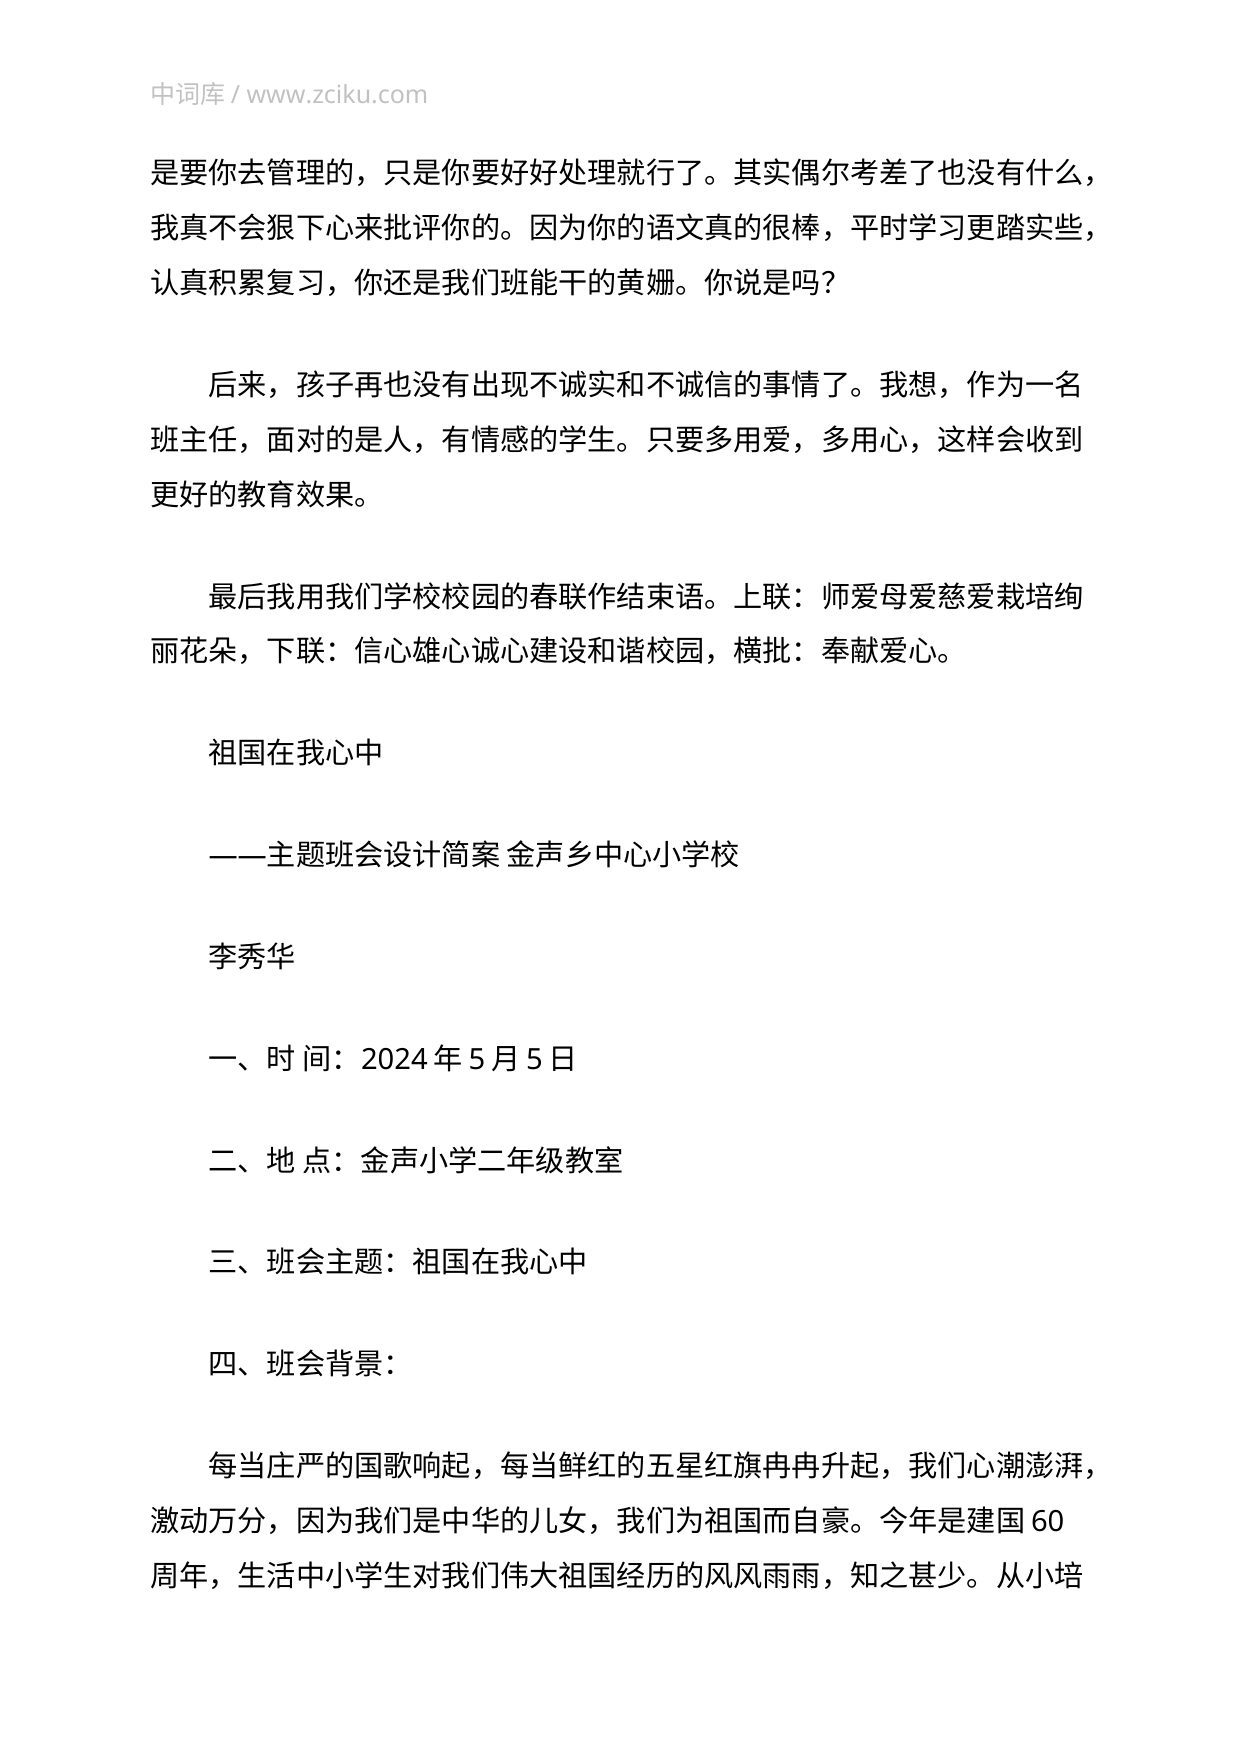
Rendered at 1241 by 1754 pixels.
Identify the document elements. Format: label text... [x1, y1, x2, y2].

text 二、地 点：金声小学二年级教室 [150, 1137, 1090, 1179]
text 后来，孩子再也没有出现不诚实和不诚信的事情了。我想，作为一名班主任，面对的是人，有情感的学生。只要多用爱，多用心，这样会收到更好的教育效果。 [150, 362, 1090, 514]
text ——主题班会设计简案 金声乡中心小学校 [150, 832, 1090, 874]
text 一、时 间：2024年5月5日 [150, 1035, 1090, 1078]
text 最后我用我们学校校园的春联作结束语。上联：师爱母爱慈爱栽培绚丽花朵，下联：信心雄心诚心建设和谐校园，横批：奉献爱心。 [150, 573, 1090, 670]
text 四、班会背景： [150, 1341, 1090, 1383]
text 李秀华 [150, 933, 1090, 976]
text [150, 150, 1090, 302]
text 祖国在我心中 [150, 730, 1090, 772]
text 三、班会主题：祖国在我心中 [150, 1239, 1090, 1281]
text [150, 1443, 1090, 1595]
